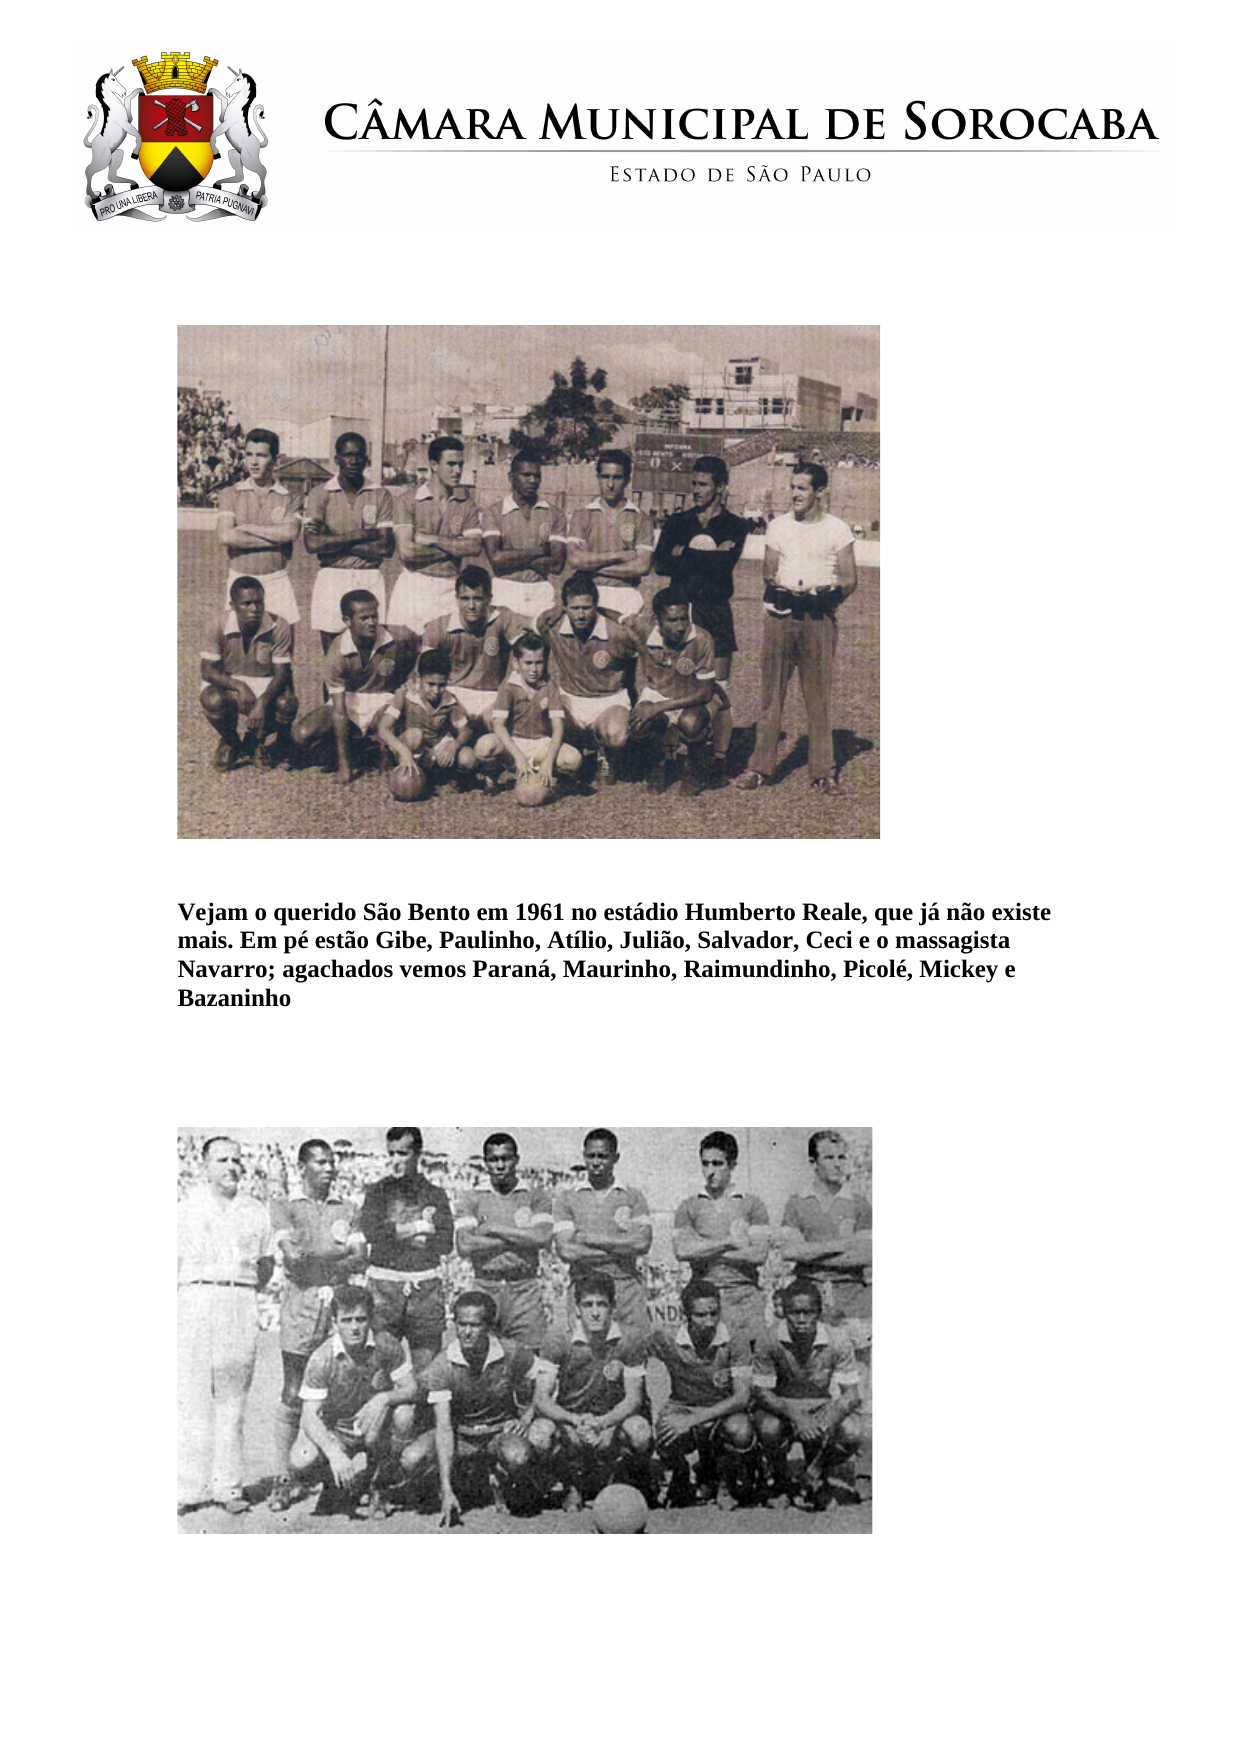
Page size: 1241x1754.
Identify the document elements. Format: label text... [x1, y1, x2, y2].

text Vejam o querido São Bento em 1961 no estádio Humberto Reale, que já não existe mais. Em pé estão Gibe, Paulinho, Atílio, Julião, Salvador, Ceci e o massagista Navarro; agachados vemos Paraná, Maurinho, Raimundinho, Picolé, Mickey e Bazaninho [177, 897, 1063, 1012]
picture [177, 1127, 873, 1534]
picture [177, 325, 881, 839]
picture [76, 44, 1174, 230]
